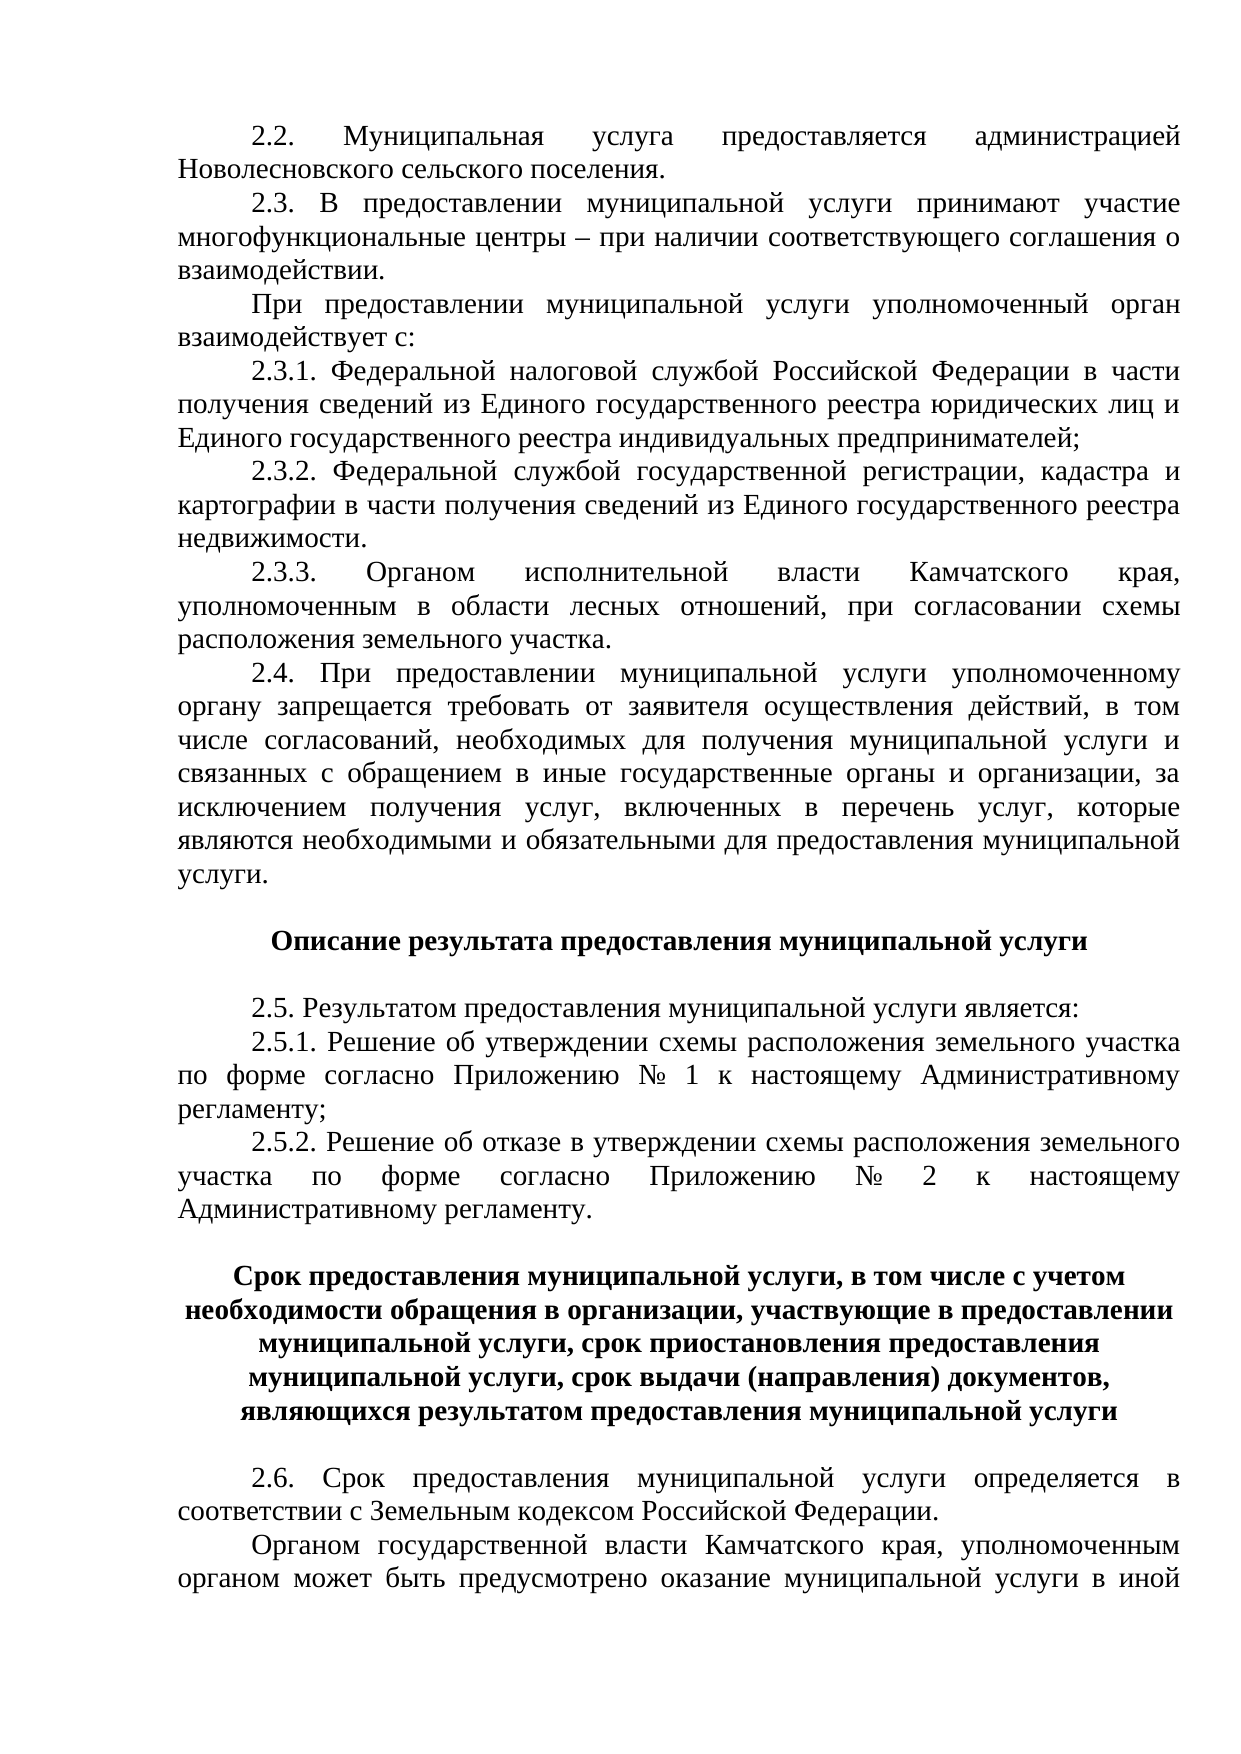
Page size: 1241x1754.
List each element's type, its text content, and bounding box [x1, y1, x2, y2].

text Описание результата предоставления муниципальной услуги [177, 923, 1181, 957]
text 2.3.3. Органом исполнительной власти Камчатского края, уполномоченным в области лесных отношений, при согласовании схемы расположения земельного участка. [177, 554, 1181, 655]
text При предоставлении муниципальной услуги уполномоченный орган взаимодействует с: [177, 286, 1181, 353]
text 2.6. Срок предоставления муниципальной услуги определяется в соответствии с Земельным кодексом Российской Федерации. [177, 1460, 1181, 1527]
text 2.4. При предоставлении муниципальной услуги уполномоченному органу запрещается требовать от заявителя осуществления действий, в том числе согласований, необходимых для получения муниципальной услуги и связанных с обращением в иные государственные органы и организации, за исключением получения услуг, включенных в перечень услуг, которые являются необходимыми и обязательными для предоставления муниципальной услуги. [177, 655, 1181, 889]
text Срок предоставления муниципальной услуги, в том числе с учетом необходимости обращения в организации, участвующие в предоставлении муниципальной услуги, срок приостановления предоставления муниципальной услуги, срок выдачи (направления) документов, являющихся результатом предоставления муниципальной услуги [177, 1258, 1181, 1426]
text 2.2. Муниципальная услуга предоставляется администрацией Новолесновского сельского поселения. [177, 118, 1181, 185]
text 2.3. В предоставлении муниципальной услуги принимают участие многофункциональные центры – при наличии соответствующего соглашения о взаимодействии. [177, 185, 1181, 286]
text 2.5.1. Решение об утверждении схемы расположения земельного участка по форме согласно Приложению № 1 к настоящему Административному регламенту; [177, 1024, 1181, 1124]
text 2.5. Результатом предоставления муниципальной услуги является: [177, 990, 1181, 1024]
text 2.3.2. Федеральной службой государственной регистрации, кадастра и картографии в части получения сведений из Единого государственного реестра недвижимости. [177, 453, 1181, 554]
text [177, 1527, 1181, 1594]
text 2.5.2. Решение об отказе в утверждении схемы расположения земельного участка по форме согласно Приложению № 2 к настоящему Административному регламенту. [177, 1124, 1181, 1225]
text 2.3.1. Федеральной налоговой службой Российской Федерации в части получения сведений из Единого государственного реестра юридических лиц и Единого государственного реестра индивидуальных предпринимателей; [177, 353, 1181, 453]
